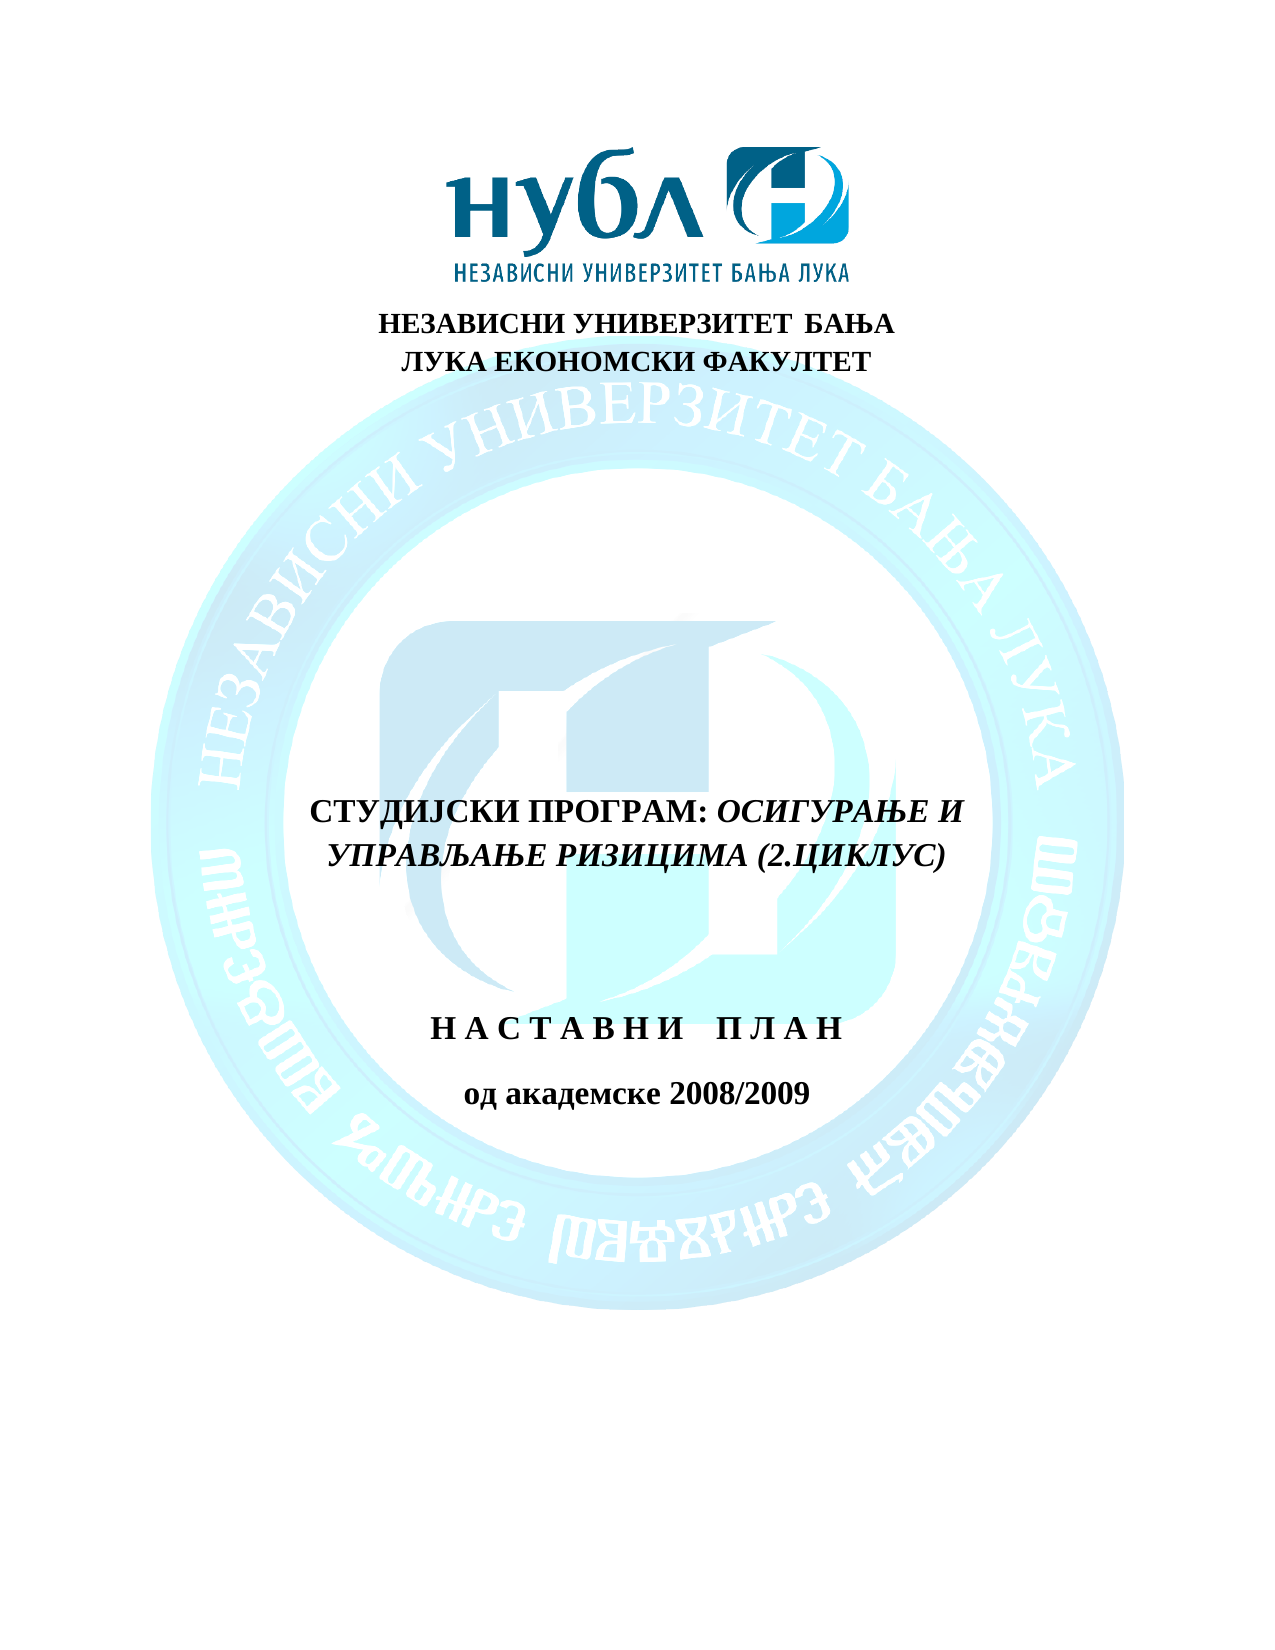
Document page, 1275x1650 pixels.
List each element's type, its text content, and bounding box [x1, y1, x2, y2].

title од академске 2008/2009 [337, 1073, 936, 1112]
picture [446, 147, 849, 282]
title Н А С Т А В Н И П Л А Н [148, 1008, 1125, 1047]
text НЕЗАВИСНИ УНИВЕРЗИТЕТ БАЊА ЛУКА ЕКОНОМСКИ ФАКУЛТЕТ [337, 306, 936, 378]
picture [150, 1047, 1124, 1310]
text СТУДИЈСКИ ПРОГРАМ: ОСИГУРАЊЕ И УПРАВЉАЊЕ РИЗИЦИМА (2.ЦИКЛУС) [203, 791, 1069, 874]
picture [150, 336, 1124, 1008]
